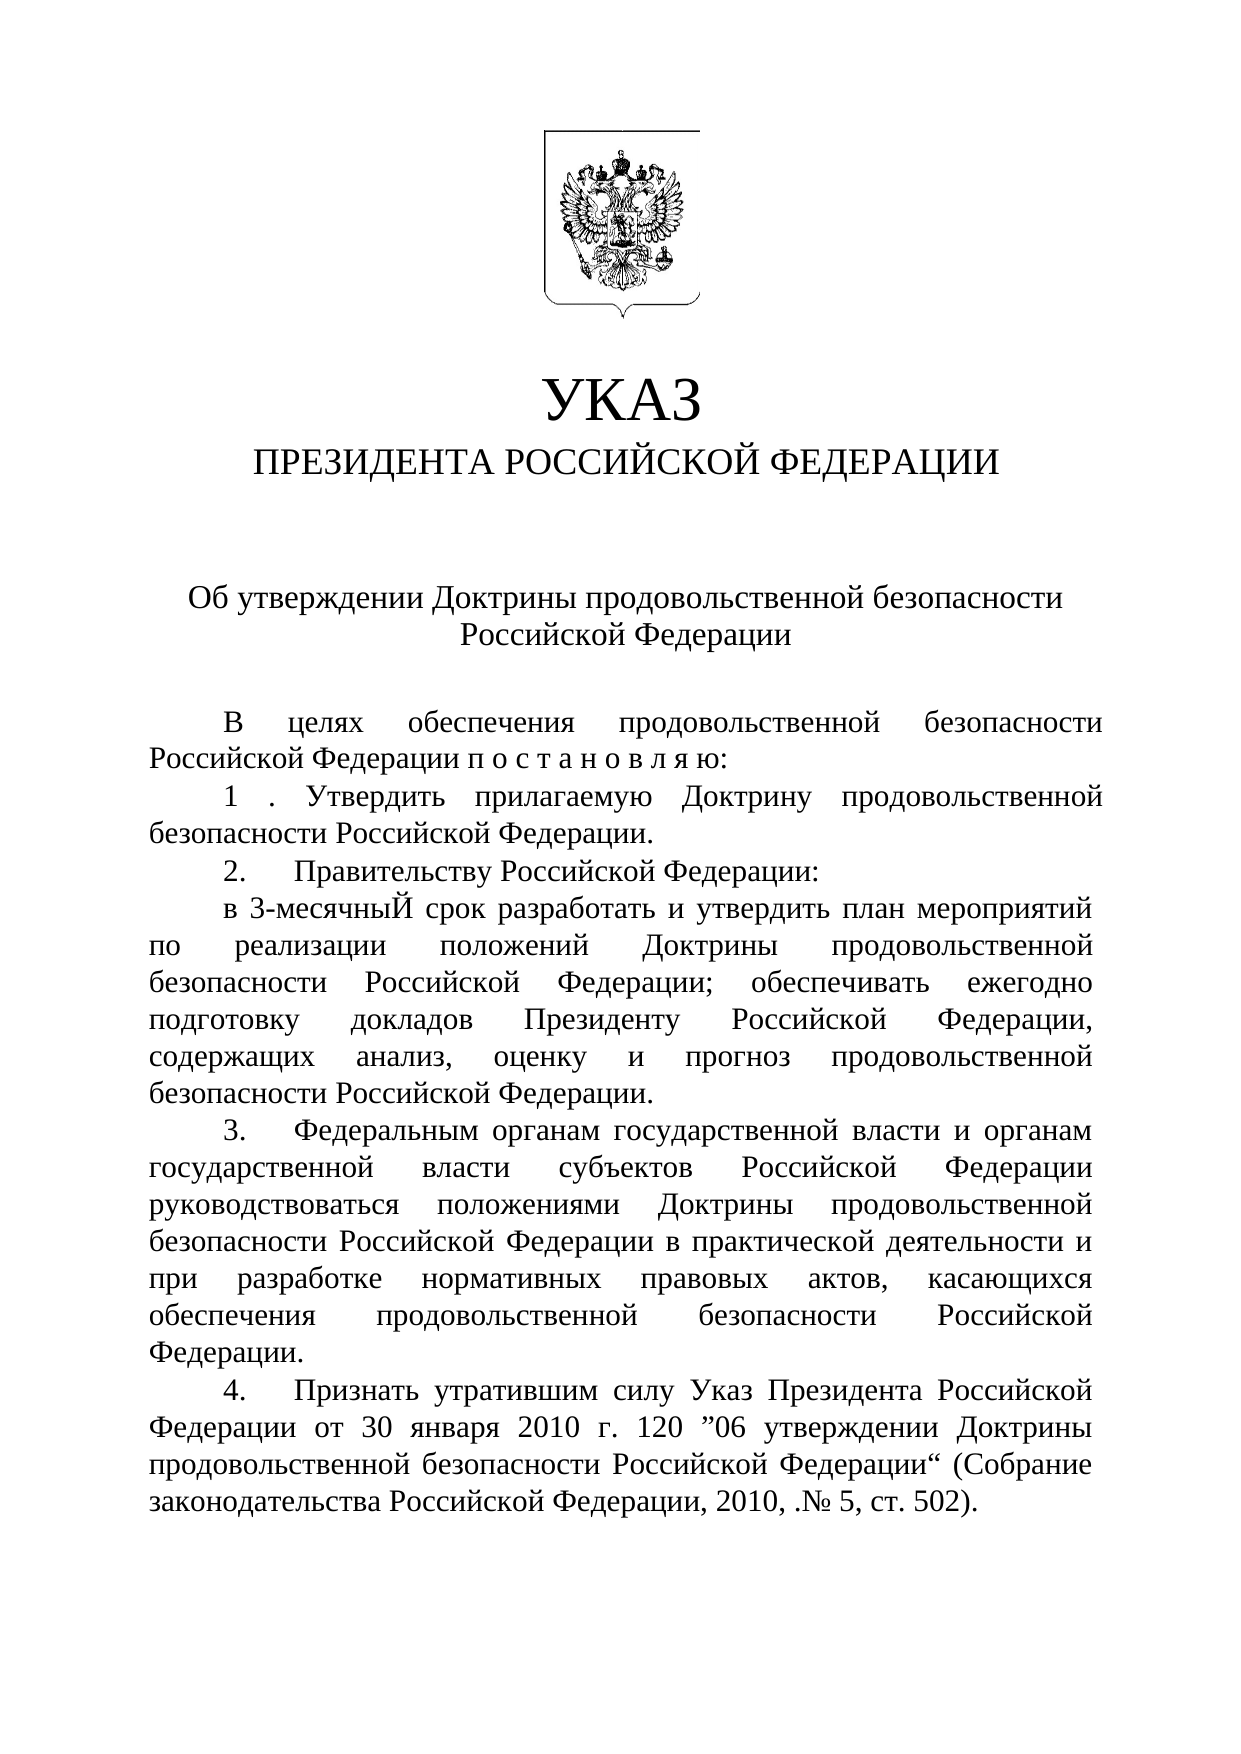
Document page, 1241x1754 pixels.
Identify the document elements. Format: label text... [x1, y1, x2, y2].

text в 3-месячныЙ срок разработать и утвердить план мероприятий по реализации положений Доктрины продовольственной безопасности Российской Федерации; обеспечивать ежегодно подготовку докладов Президенту Российской Федерации, содержащих анализ, оценку и прогноз продовольственной безопасности Российской Федерации. [148, 889, 1094, 1110]
picture [544, 130, 700, 319]
text УКАЗ [146, 362, 1096, 434]
text Об утверждении Доктрины продовольственной безопасности Российской Федерации [146, 580, 1105, 652]
list Правительству Российской Федерации: [148, 852, 1093, 888]
text 1 . Утвердить прилагаемую Доктрину продовольственной безопасности Российской Федерации. [148, 777, 1104, 850]
list Признать утратившим силу Указ Президента Российской Федерации от 30 января 2010 г. 120 ”06 утверждении Доктрины продовольственной безопасности Российской Федерации“ (Собрание законодательства Российской Федерации, 2010, .№ 5, ст. 502). [148, 1371, 1093, 1518]
text ПРЕЗИДЕНТА РОССИЙСКОЙ ФЕДЕРАЦИИ [147, 439, 1105, 483]
text В целях обеспечения продовольственной безопасности Российской Федерации п о с т а н о в л я ю: [148, 703, 1104, 776]
list Федеральным органам государственной власти и органам государственной власти субъектов Российской Федерации руководствоваться положениями Доктрины продовольственной безопасности Российской Федерации в практической деятельности и при разработке нормативных правовых актов, касающихся обеспечения продовольственной безопасности Российской Федерации. [148, 1112, 1093, 1369]
